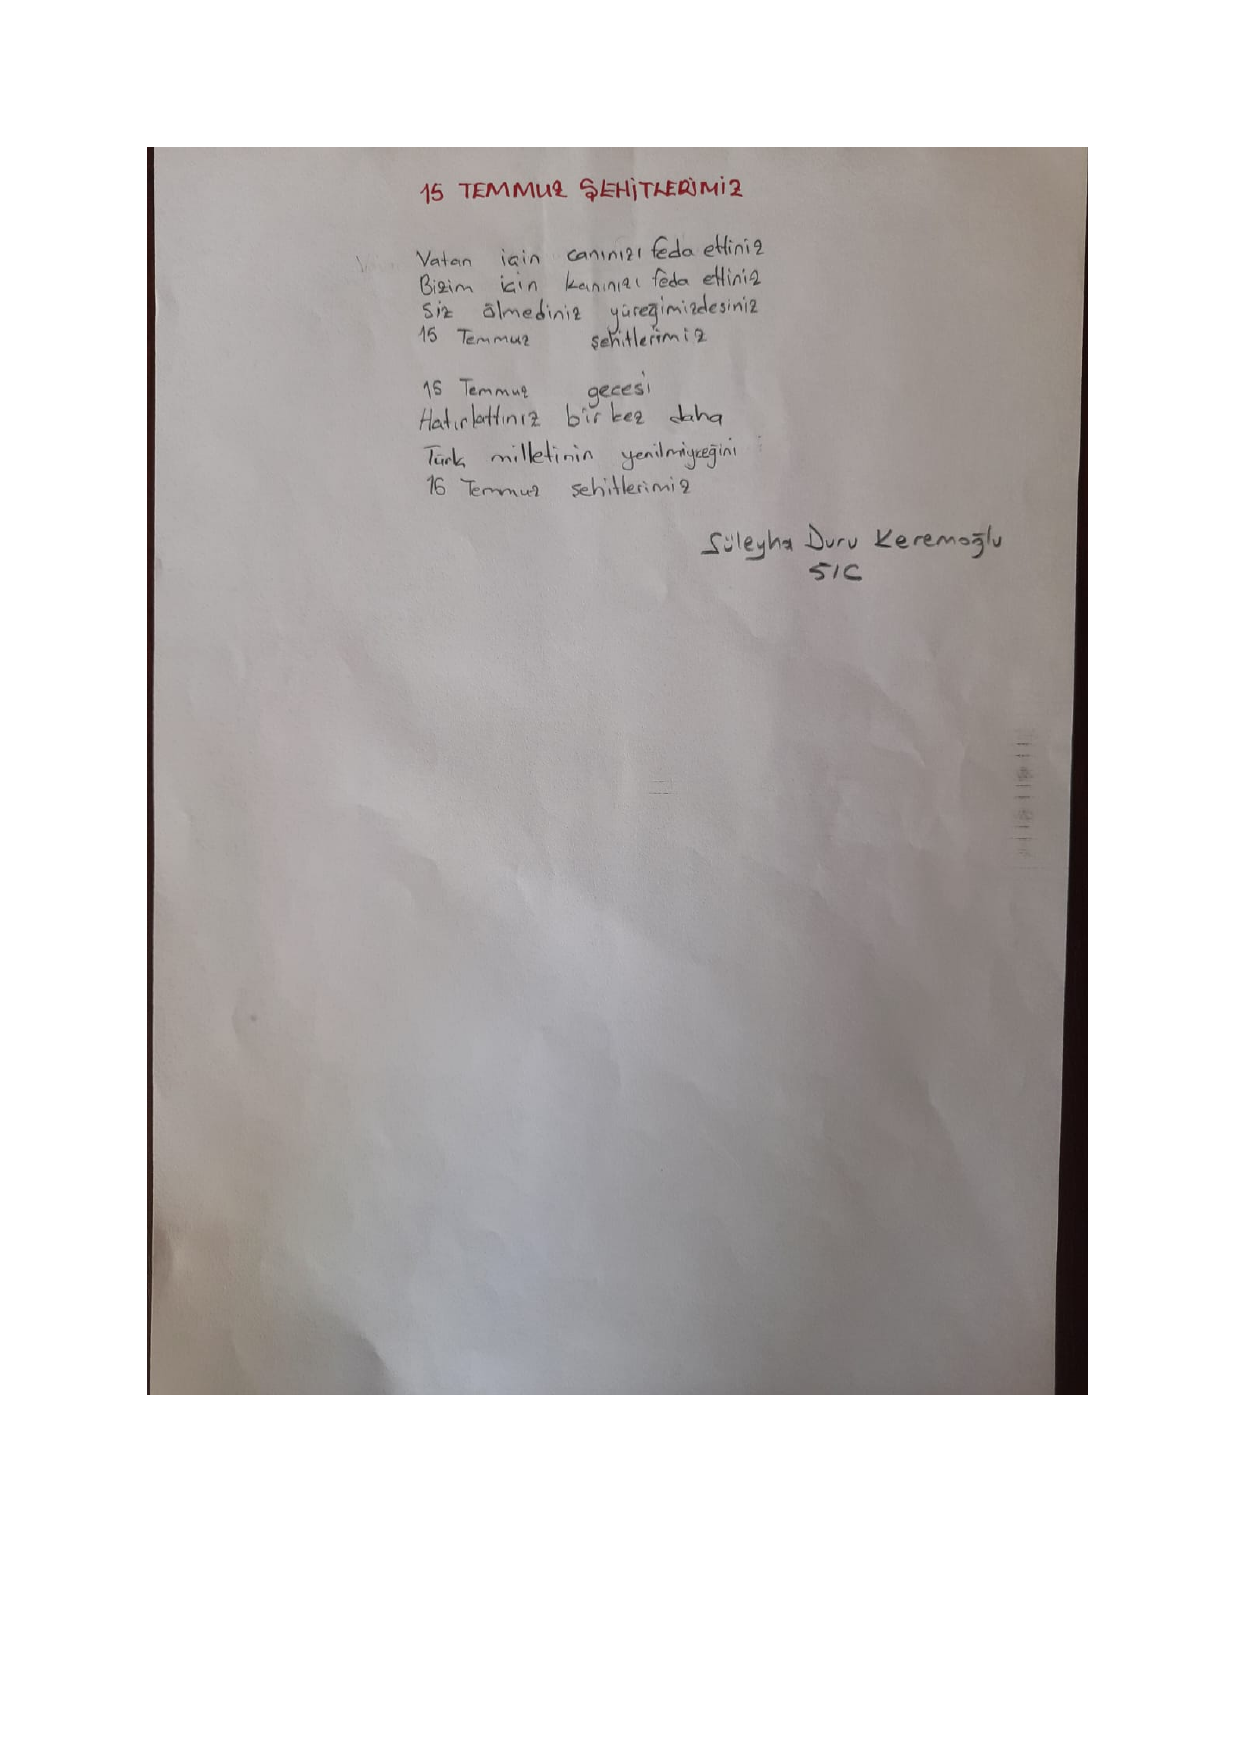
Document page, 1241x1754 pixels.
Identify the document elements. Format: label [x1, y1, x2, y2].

picture [147, 147, 1088, 1395]
